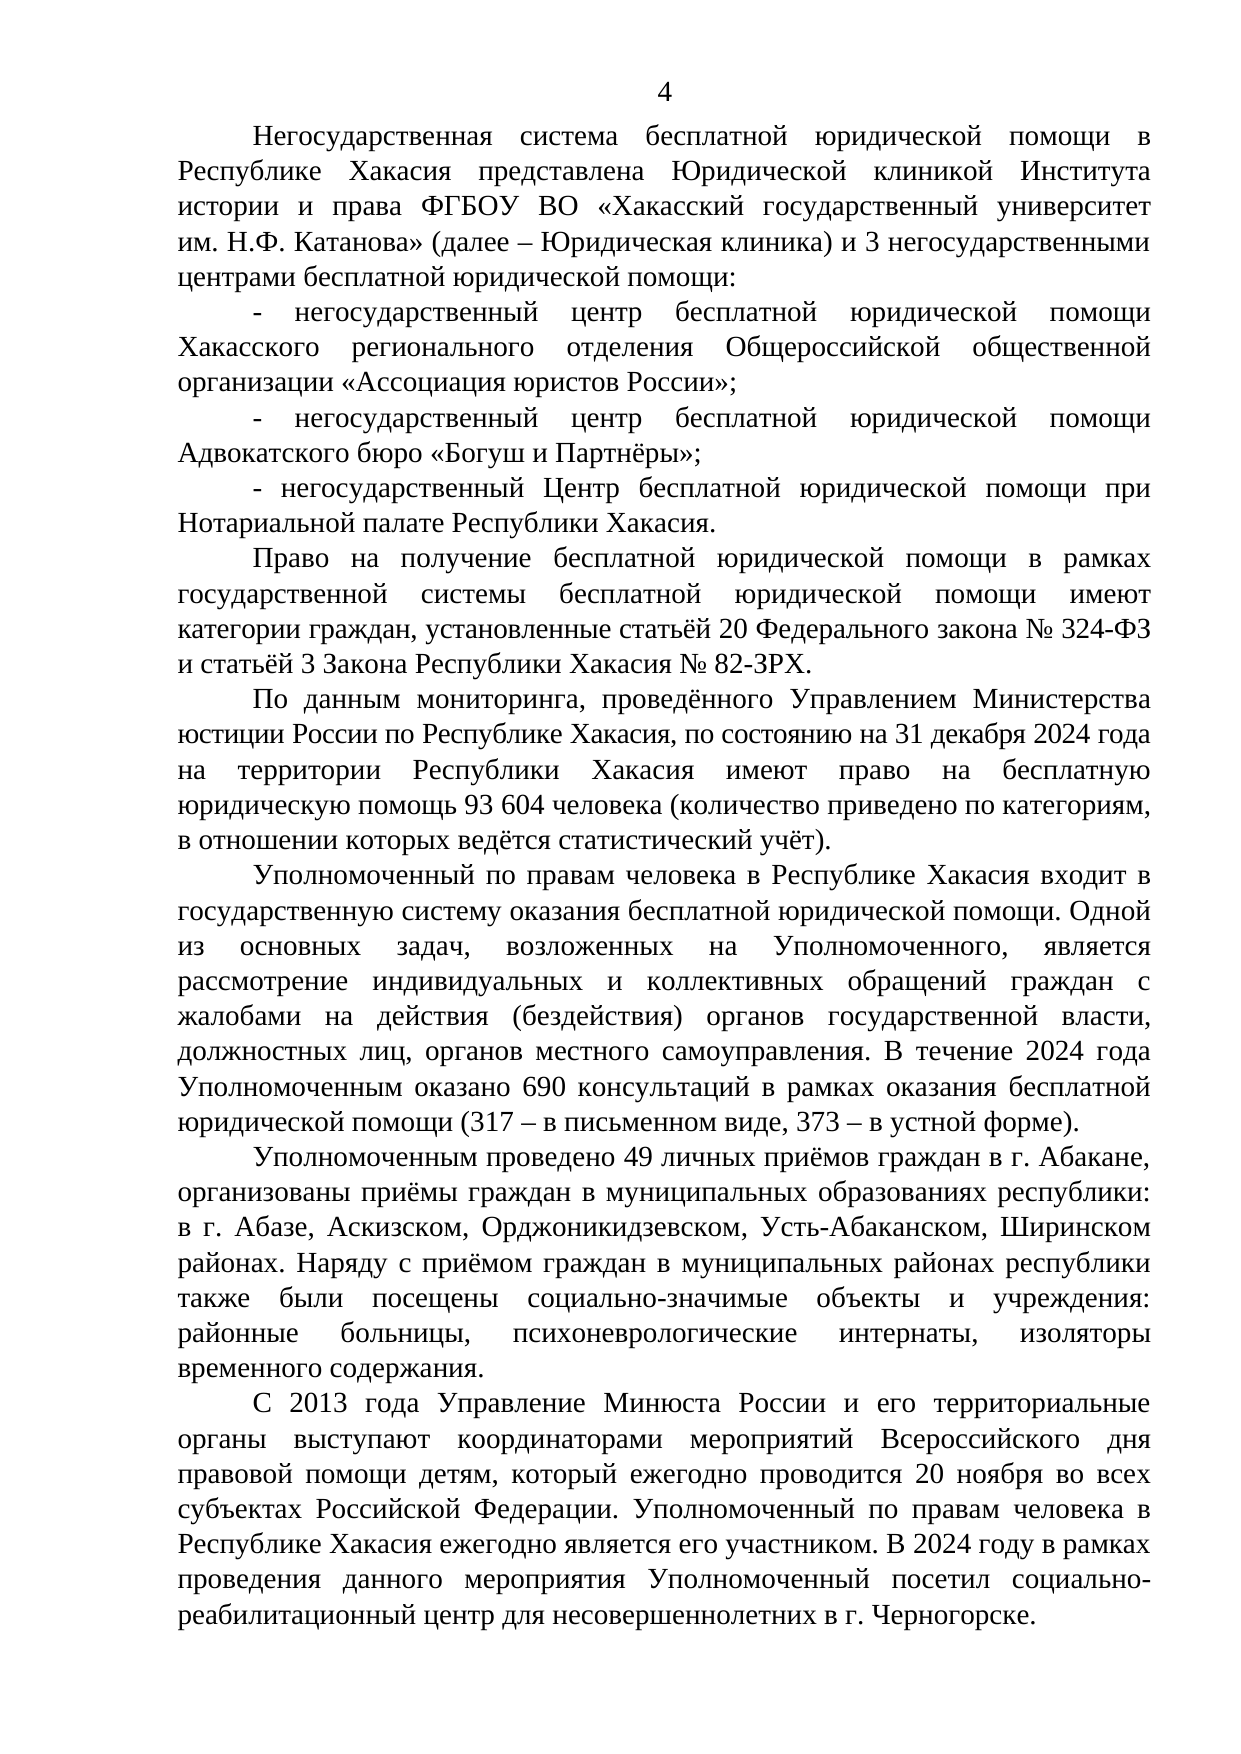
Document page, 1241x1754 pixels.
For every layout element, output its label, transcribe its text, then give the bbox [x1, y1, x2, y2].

text Уполномоченный по правам человека в Республике Хакасия входит в государственную систему оказания бесплатной юридической помощи. Одной из основных задач, возложенных на Уполномоченного, является рассмотрение индивидуальных и коллективных обращений граждан с жалобами на действия (бездействия) органов государственной власти, должностных лиц, органов местного самоуправления. В течение 2024 года Уполномоченным оказано 690 консультаций в рамках оказания бесплатной юридической помощи (317 – в письменном виде, 373 – в устной форме). [177, 857, 1152, 1137]
text - негосударственный центр бесплатной юридической помощи Хакасского регионального отделения Общероссийской общественной организации «Ассоциация юристов России»; [177, 294, 1152, 398]
text - негосударственный центр бесплатной юридической помощи Адвокатского бюро «Богуш и Партнёры»; [177, 400, 1152, 468]
text Уполномоченным проведено 49 личных приёмов граждан в г. Абакане, организованы приёмы граждан в муниципальных образованиях республики: в г. Абазе, Аскизском, Орджоникидзевском, Усть-Абаканском, Ширинском районах. Наряду с приёмом граждан в муниципальных районах республики также были посещены социально-значимые объекты и учреждения: районные больницы, психоневрологические интернаты, изоляторы временного содержания. [177, 1139, 1152, 1384]
text - негосударственный Центр бесплатной юридической помощи при Нотариальной палате Республики Хакасия. [177, 470, 1152, 539]
text С 2013 года Управление Минюста России и его территориальные органы выступают координаторами мероприятий Всероссийского дня правовой помощи детям, который ежегодно проводится 20 ноября во всех субъектах Российской Федерации. Уполномоченный по правам человека в Республике Хакасия ежегодно является его участником. В 2024 году в рамках проведения данного мероприятия Уполномоченный посетил социально-реабилитационный центр для несовершеннолетних в г. Черногорске. [177, 1386, 1152, 1630]
text Право на получение бесплатной юридической помощи в рамках государственной системы бесплатной юридической помощи имеют категории граждан, установленные статьёй 20 Федерального закона № 324-ФЗ и статьёй 3 Закона Республики Хакасия № 82-ЗРХ. [177, 541, 1152, 680]
text Негосударственная система бесплатной юридической помощи в Республике Хакасия представлена Юридической клиникой Института истории и права ФГБОУ ВО «Хакасский государственный университет им. Н.Ф. Катанова» (далее – Юридическая клиника) и 3 негосударственными центрами бесплатной юридической помощи: [177, 118, 1152, 292]
text По данным мониторинга, проведённого Управлением Министерства юстиции России по Республике Хакасия, по состоянию на 31 декабря 2024 года на территории Республики Хакасия имеют право на бесплатную юридическую помощь 93 604 человека (количество приведено по категориям, в отношении которых ведётся статистический учёт). [177, 681, 1152, 856]
